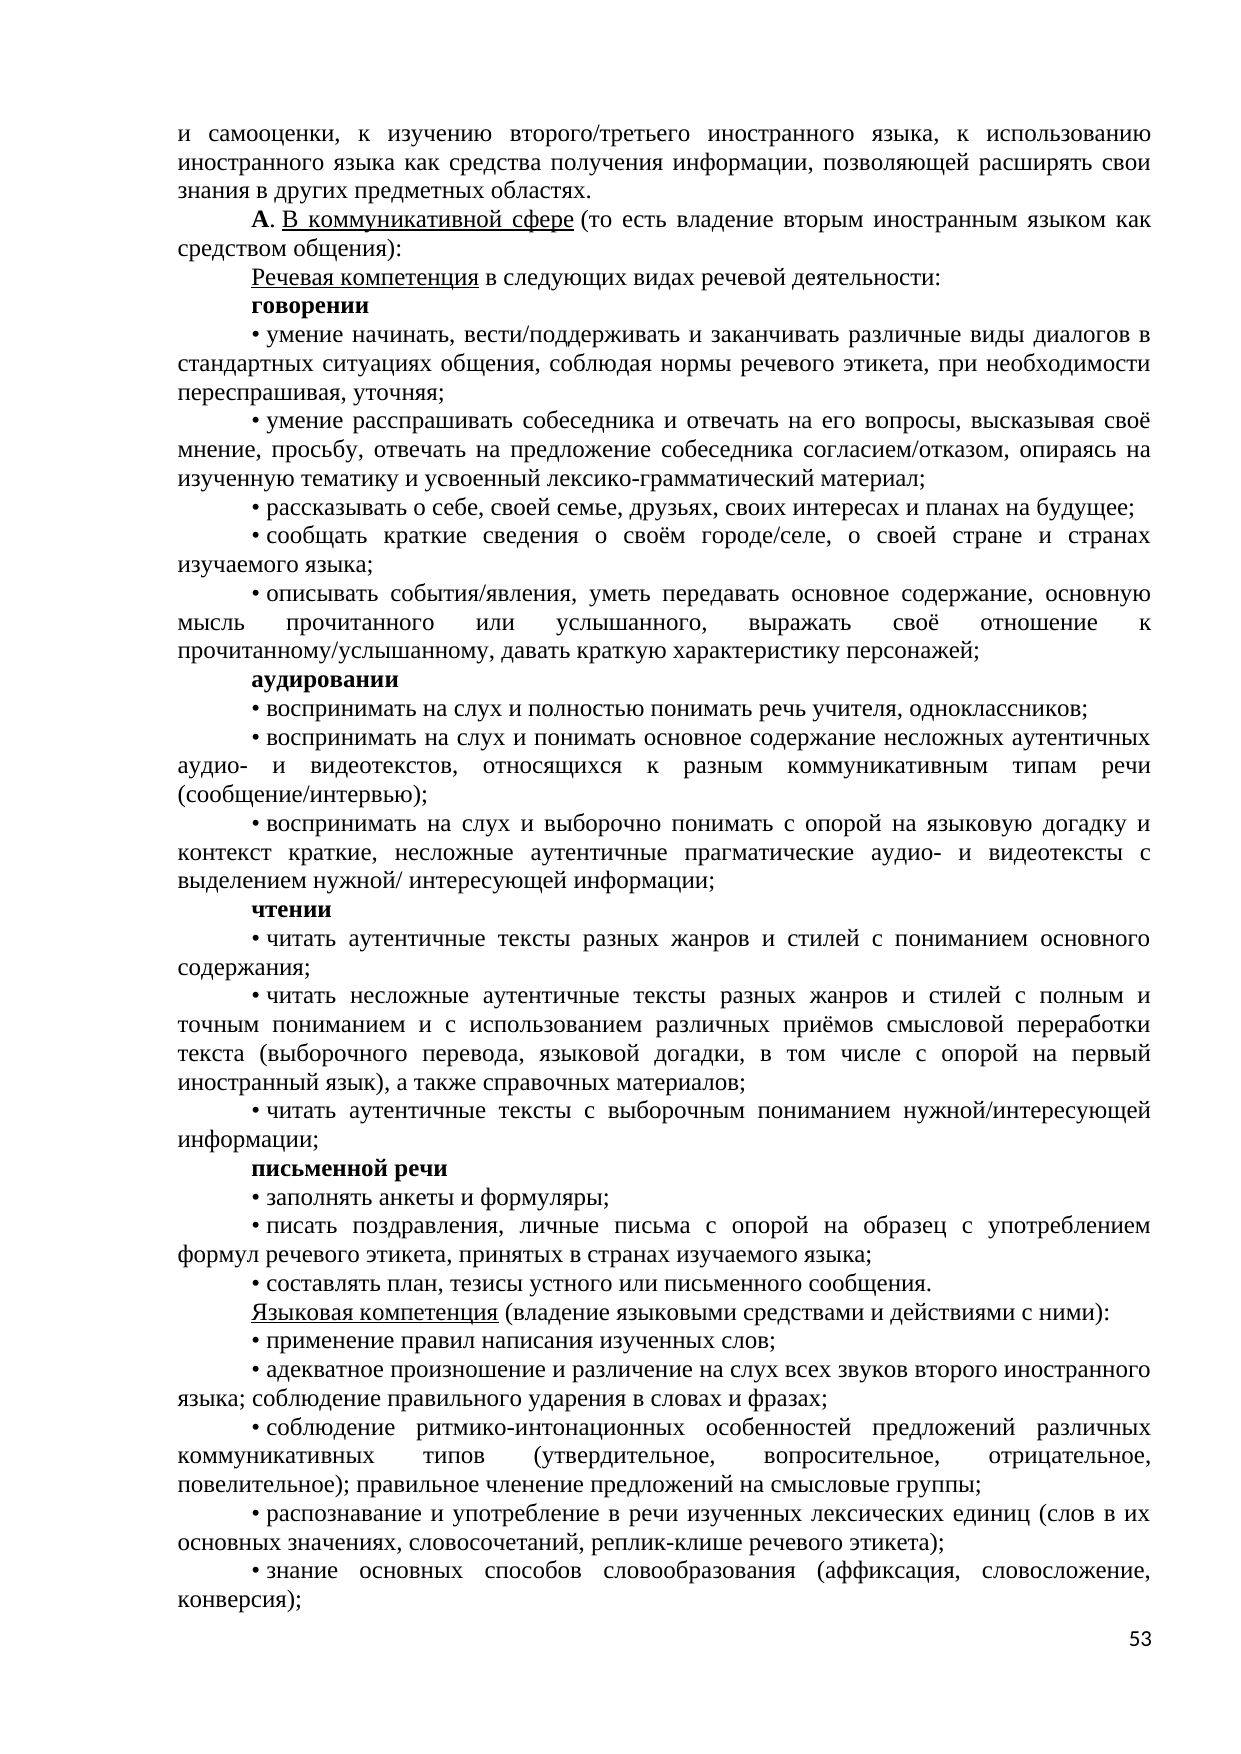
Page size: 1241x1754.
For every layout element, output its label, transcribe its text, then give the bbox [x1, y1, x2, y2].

text говорении [177, 291, 1152, 319]
text • рассказывать о себе, своей семье, друзьях, своих интересах и планах на будущее; [177, 492, 1152, 521]
text • воспринимать на слух и полностью понимать речь учителя, одноклассников; [177, 693, 1152, 722]
text • описывать события/явления, уметь передавать основное содержание, основную мысль прочитанного или услышанного, выражать своё отношение к прочитанному/услышанному, давать краткую характеристику персонажей; [177, 578, 1152, 664]
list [177, 118, 1152, 204]
text Языковая компетенция (владение языковыми средствами и действиями с ними): [177, 1297, 1152, 1326]
text • знание основных способов словообразования (аффиксация, словосложение, конверсия); [177, 1556, 1152, 1613]
text аудировании [177, 664, 1152, 693]
text • читать несложные аутентичные тексты разных жанров и стилей с полным и точным пониманием и с использованием различных приёмов смысловой переработки текста (выборочного перевода, языковой догадки, в том числе с опорой на первый иностранный язык), а также справочных материалов; [177, 981, 1152, 1096]
text А. В коммуникативной сфере (то есть владение вторым иностранным языком как средством общения): [177, 204, 1152, 262]
text • умение расспрашивать собеседника и отвечать на его вопросы, высказывая своё мнение, просьбу, отвечать на предложение собеседника согласием/отказом, опираясь на изученную тематику и усвоенный лексико-грамматический материал; [177, 406, 1152, 492]
text • сообщать краткие сведения о своём городе/селе, о своей стране и странах изучаемого языка; [177, 521, 1152, 578]
text • воспринимать на слух и понимать основное содержание несложных аутентичных аудио- и видеотекстов, относящихся к разным коммуникативным типам речи (сообщение/интервью); [177, 722, 1152, 808]
text • воспринимать на слух и выборочно понимать с опорой на языковую догадку и контекст краткие, несложные аутентичные прагматические аудио- и видеотексты с выделением нужной/ интересующей информации; [177, 808, 1152, 894]
text • адекватное произношение и различение на слух всех звуков второго иностранного языка; соблюдение правильного ударения в словах и фразах; [177, 1354, 1152, 1412]
text • писать поздравления, личные письма с опорой на образец с употреблением формул речевого этикета, принятых в странах изучаемого языка; [177, 1211, 1152, 1268]
text письменной речи [177, 1153, 1152, 1182]
text • умение начинать, вести/поддерживать и заканчивать различные виды диалогов в стандартных ситуациях общения, соблюдая нормы речевого этикета, при необходимости переспрашивая, уточняя; [177, 319, 1152, 406]
text • заполнять анкеты и формуляры; [177, 1182, 1152, 1211]
text • читать аутентичные тексты разных жанров и стилей с пониманием основного содержания; [177, 923, 1152, 981]
text • соблюдение ритмико-интонационных особенностей предложений различных коммуникативных типов (утвердительное, вопросительное, отрицательное, повелительное); правильное членение предложений на смысловые группы; [177, 1412, 1152, 1498]
text • применение правил написания изученных слов; [177, 1326, 1152, 1354]
text • читать аутентичные тексты с выборочным пониманием нужной/интересующей информации; [177, 1096, 1152, 1153]
text чтении [177, 894, 1152, 923]
text Речевая компетенция в следующих видах речевой деятельности: [177, 262, 1152, 291]
text • распознавание и употребление в речи изученных лексических единиц (слов в их основных значениях, словосочетаний, реплик-клише речевого этикета); [177, 1498, 1152, 1556]
text • составлять план, тезисы устного или письменного сообщения. [177, 1268, 1152, 1297]
